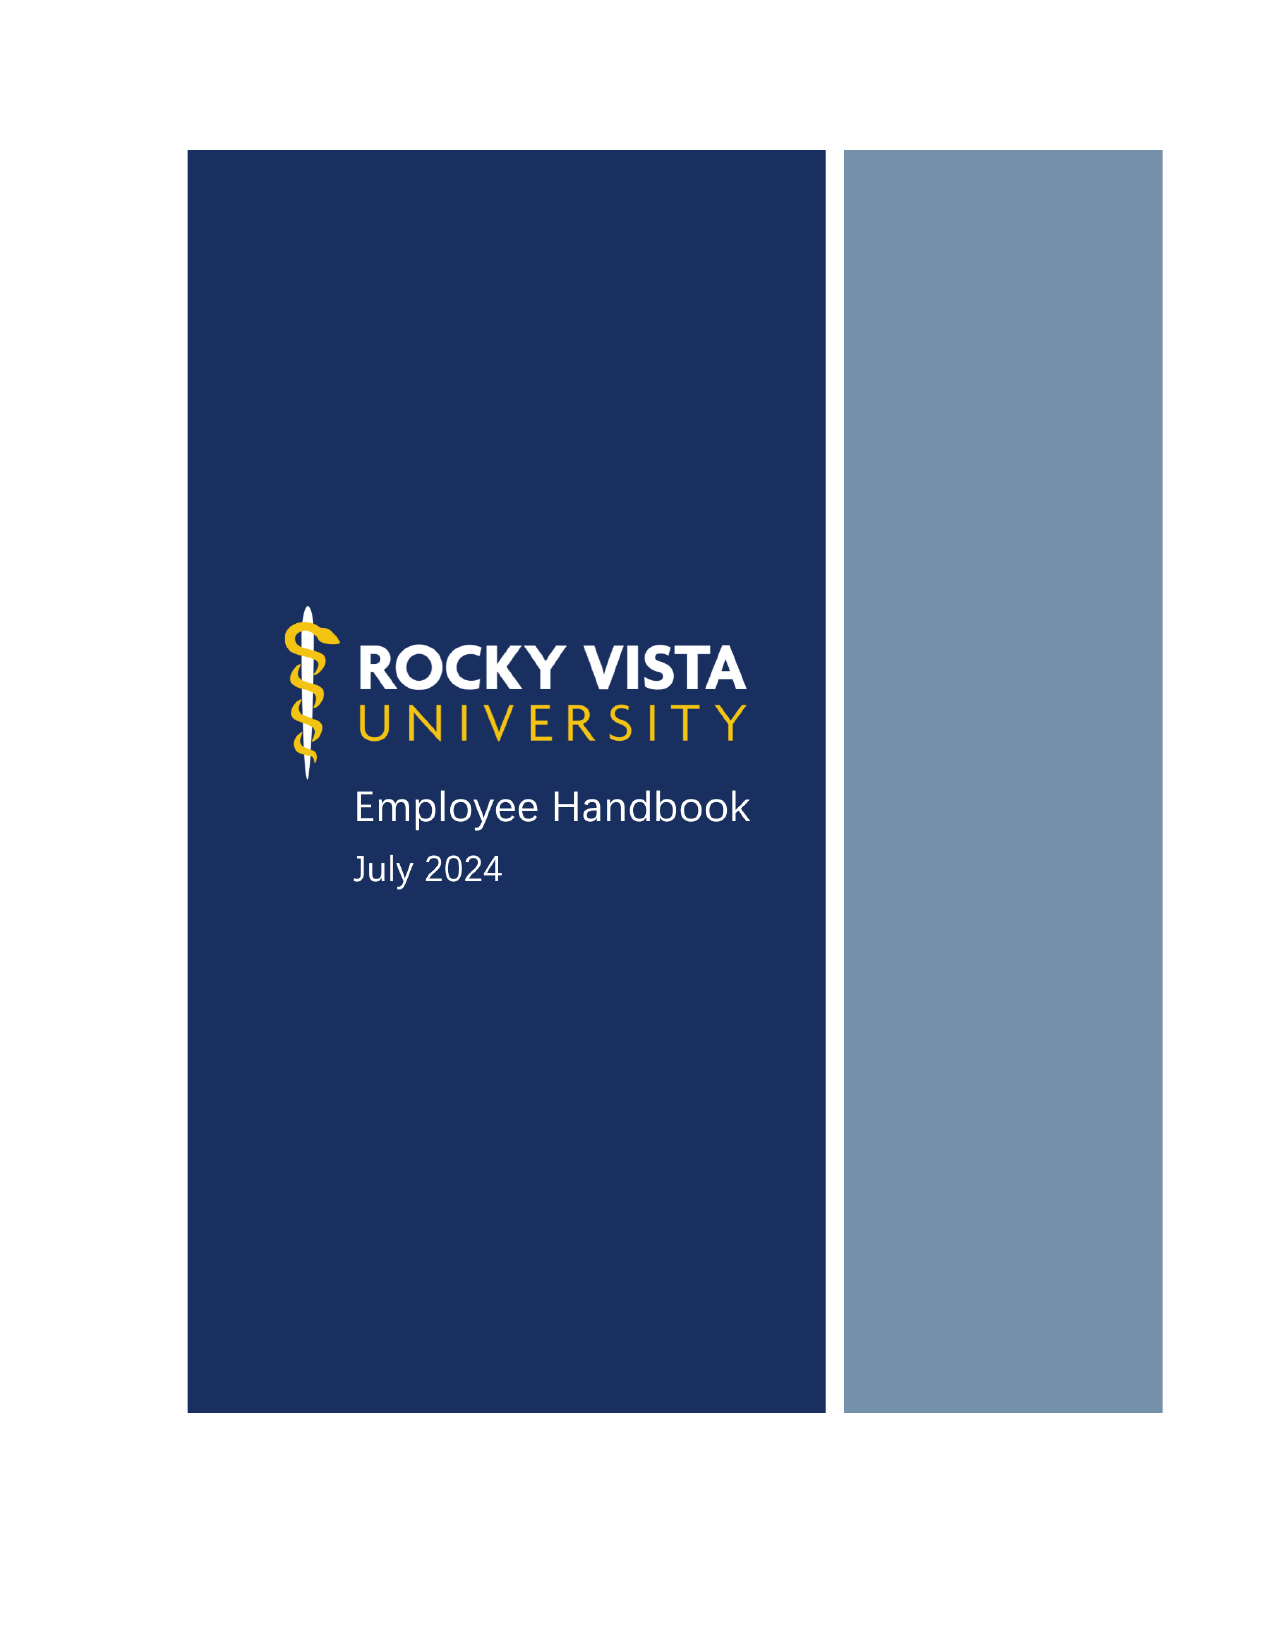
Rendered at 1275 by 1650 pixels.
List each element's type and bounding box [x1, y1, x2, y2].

picture [187, 150, 1163, 1413]
